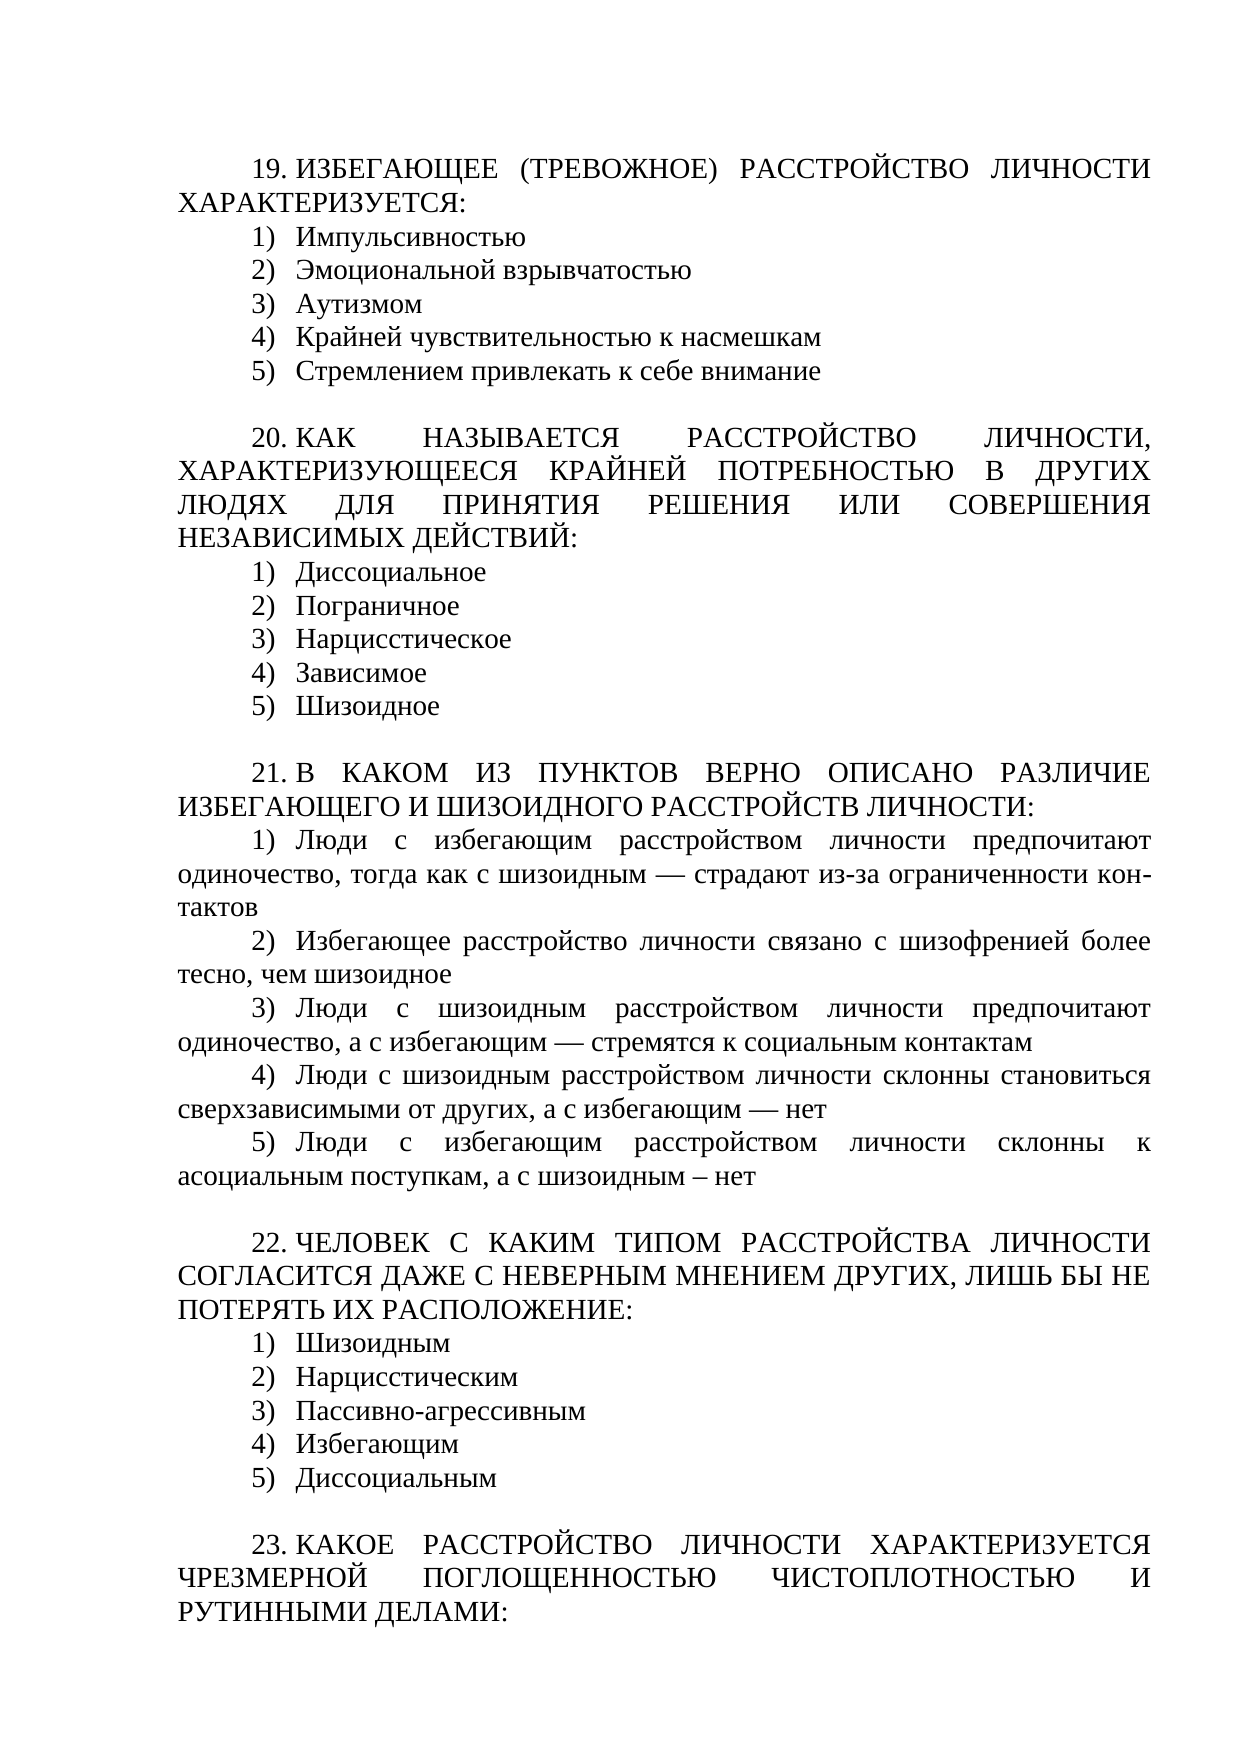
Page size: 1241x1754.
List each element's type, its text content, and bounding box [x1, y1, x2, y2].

list Люди с избегающим расстройством личности склонны к асоциальным поступкам, а с шизоидным – нет [177, 1124, 1152, 1191]
list КАКОЕ РАССТРОЙСТВО ЛИЧНОСТИ ХАРАКТЕРИЗУЕТСЯ ЧРЕЗМЕРНОЙ ПОГЛОЩЕННОСТЬЮ ЧИСТОПЛОТНОСТЬЮ И РУТИННЫМИ ДЕЛАМИ: [177, 1527, 1152, 1627]
list В КАКОМ ИЗ ПУНКТОВ ВЕРНО ОПИСАНО РАЗЛИЧИЕ ИЗБЕГАЮЩЕГО И ШИЗОИДНОГО РАССТРОЙСТВ ЛИЧНОСТИ: [177, 755, 1152, 822]
list ЧЕЛОВЕК С КАКИМ ТИПОМ РАССТРОЙСТВА ЛИЧНОСТИ СОГЛАСИТСЯ ДАЖЕ С НЕВЕРНЫМ МНЕНИЕМ ДРУГИХ, ЛИШЬ БЫ НЕ ПОТЕРЯТЬ ИХ РАСПОЛОЖЕНИЕ: [177, 1225, 1152, 1326]
list Стремлением привлекать к себе внимание [177, 353, 1152, 386]
list ИЗБЕГАЮЩЕЕ (ТРЕВОЖНОЕ) РАССТРОЙСТВО ЛИЧНОСТИ ХАРАКТЕРИЗУЕТСЯ: [177, 152, 1152, 219]
list КАК НАЗЫВАЕТСЯ РАССТРОЙСТВО ЛИЧНОСТИ, ХАРАКТЕРИЗУЮЩЕЕСЯ КРАЙНЕЙ ПОТРЕБНОСТЬЮ В ДРУГИХ ЛЮДЯХ ДЛЯ ПРИНЯТИЯ РЕШЕНИЯ ИЛИ СОВЕРШЕНИЯ НЕЗАВИСИМЫХ ДЕЙСТВИЙ: [177, 420, 1152, 554]
list Нарцисстическим [177, 1359, 1152, 1393]
list Импульсивностью [177, 219, 1152, 252]
list Избегающим [177, 1426, 1152, 1460]
list Шизоидным [177, 1326, 1152, 1359]
list Зависимое [177, 655, 1152, 688]
list Аутизмом [177, 286, 1152, 319]
list Люди с шизоидным расстройством личности склонны становиться сверхзависимыми от других, а с избегающим — нет [177, 1057, 1152, 1124]
list Люди с избегающим расстройством личности предпочитают одиночество, тогда как с шизоидным — страдают из-за ограниченности контактов [177, 822, 1152, 923]
list Люди с шизоидным расстройством личности предпочитают одиночество, а с избегающим — стремятся к социальным контактам [177, 990, 1152, 1057]
list Крайней чувствительностью к насмешкам [177, 319, 1152, 353]
list Эмоциональной взрывчатостью [177, 252, 1152, 286]
list Диссоциальным [177, 1460, 1152, 1493]
list Диссоциальное [177, 554, 1152, 588]
list Избегающее расстройство личности связано с шизофренией более тесно, чем шизоидное [177, 923, 1152, 990]
list Пассивно-агрессивным [177, 1393, 1152, 1426]
list Пограничное [177, 588, 1152, 621]
list Шизоидное [177, 688, 1152, 722]
list Нарцисстическое [177, 621, 1152, 655]
